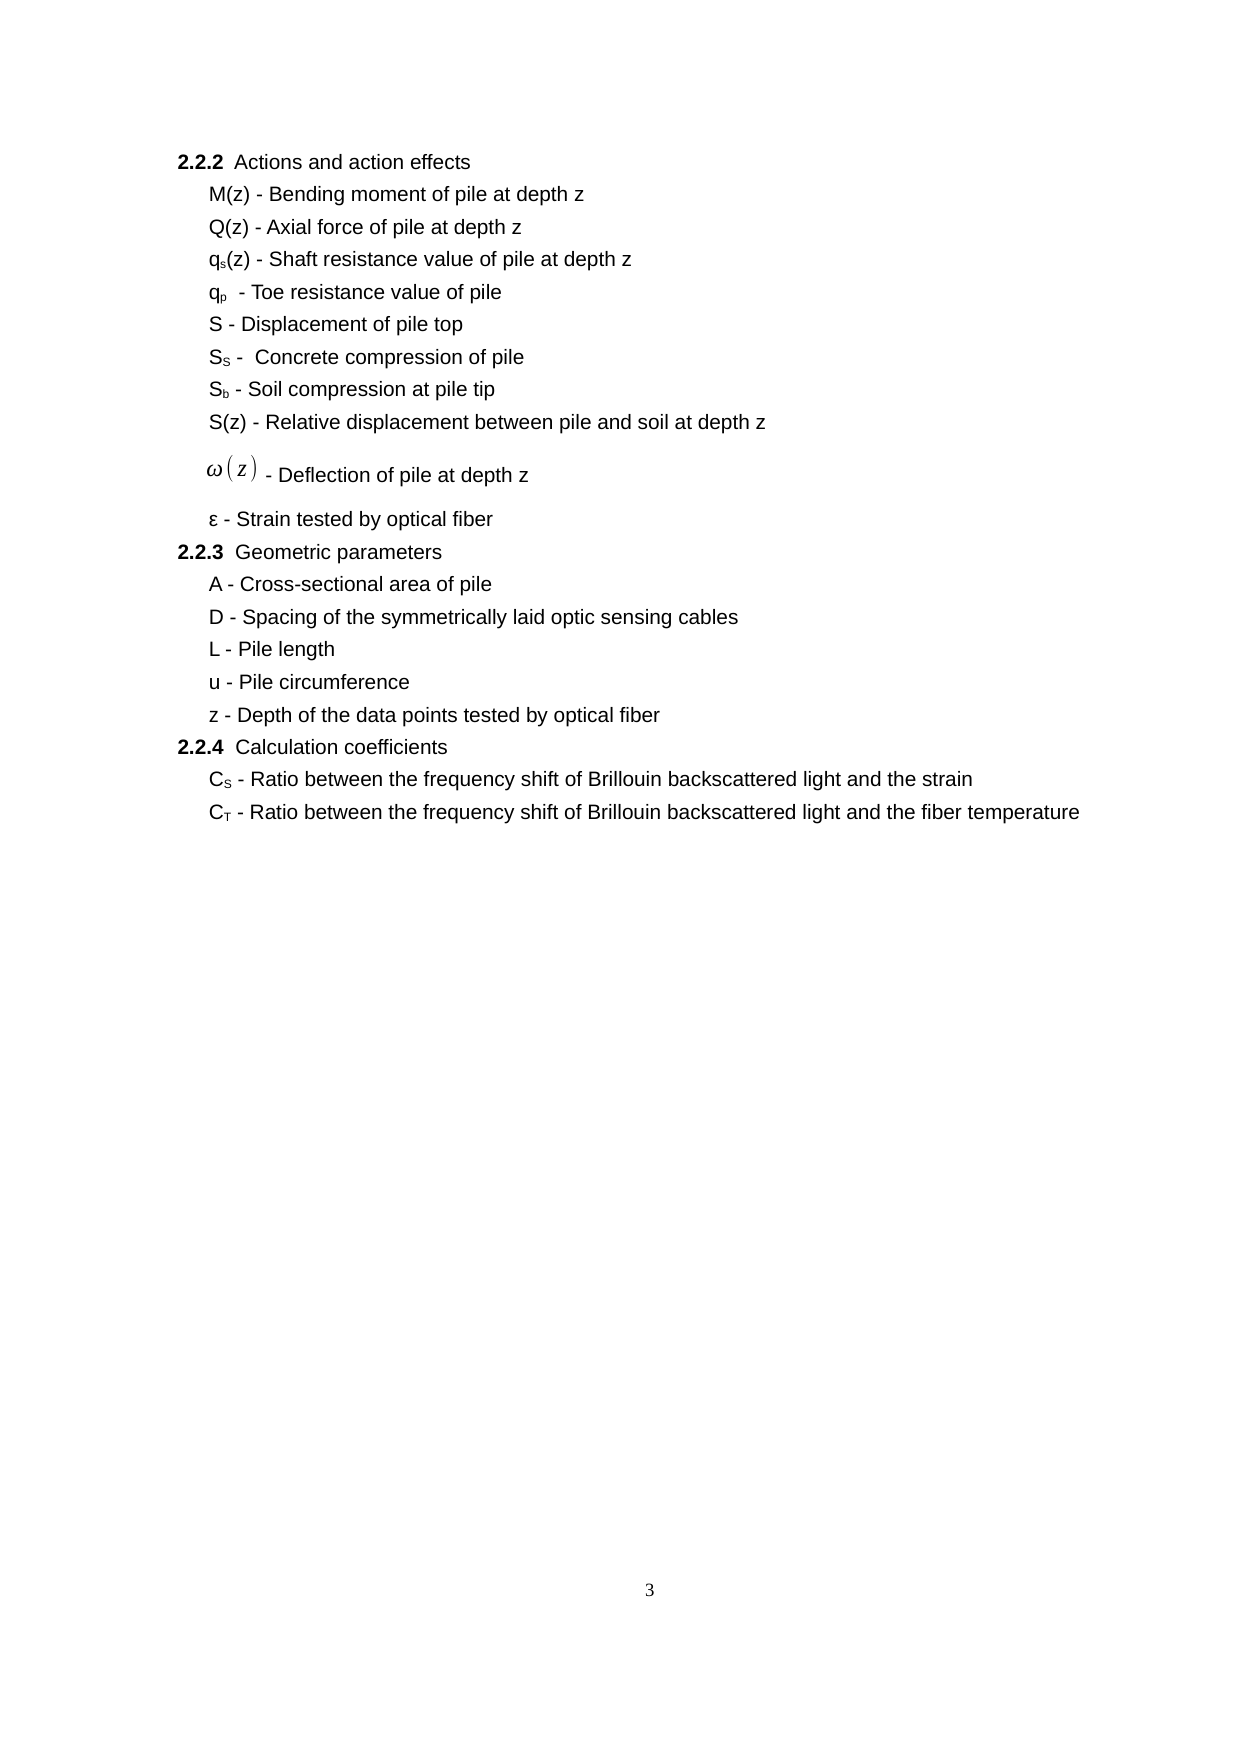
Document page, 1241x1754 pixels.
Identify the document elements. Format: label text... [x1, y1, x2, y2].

text S - Displacement of pile top [177, 308, 1122, 340]
text 2.2.4 Calculation coefficients [177, 730, 1122, 763]
text ε - Strain tested by optical fiber [177, 503, 1122, 535]
text Q(z) - Axial force of pile at depth z [177, 210, 1122, 243]
text qp - Toe resistance value of pile [177, 275, 1122, 308]
text qs(z) - Shaft resistance value of pile at depth z [177, 243, 1122, 275]
text CS - Ratio between the frequency shift of Brillouin backscattered light and the strain [177, 763, 1122, 795]
text 2.2.3 Geometric parameters [177, 535, 1122, 568]
text SS - Concrete compression of pile [177, 340, 1122, 373]
text CT - Ratio between the frequency shift of Brillouin backscattered light and the fiber temperature [177, 795, 1122, 828]
text 2.2.2 Actions and action effects [177, 145, 1122, 178]
text A - Cross-sectional area of pile [177, 568, 1122, 600]
text u - Pile circumference [177, 665, 1122, 698]
text S(z) - Relative displacement between pile and soil at depth z [177, 405, 1122, 438]
text Sb - Soil compression at pile tip [177, 373, 1122, 405]
text z - Depth of the data points tested by optical fiber [177, 698, 1122, 730]
text - Deflection of pile at depth z [177, 438, 1122, 503]
text D - Spacing of the symmetrically laid optic sensing cables [177, 600, 1122, 633]
text M(z) - Bending moment of pile at depth z [177, 178, 1122, 210]
text L - Pile length [177, 633, 1122, 665]
